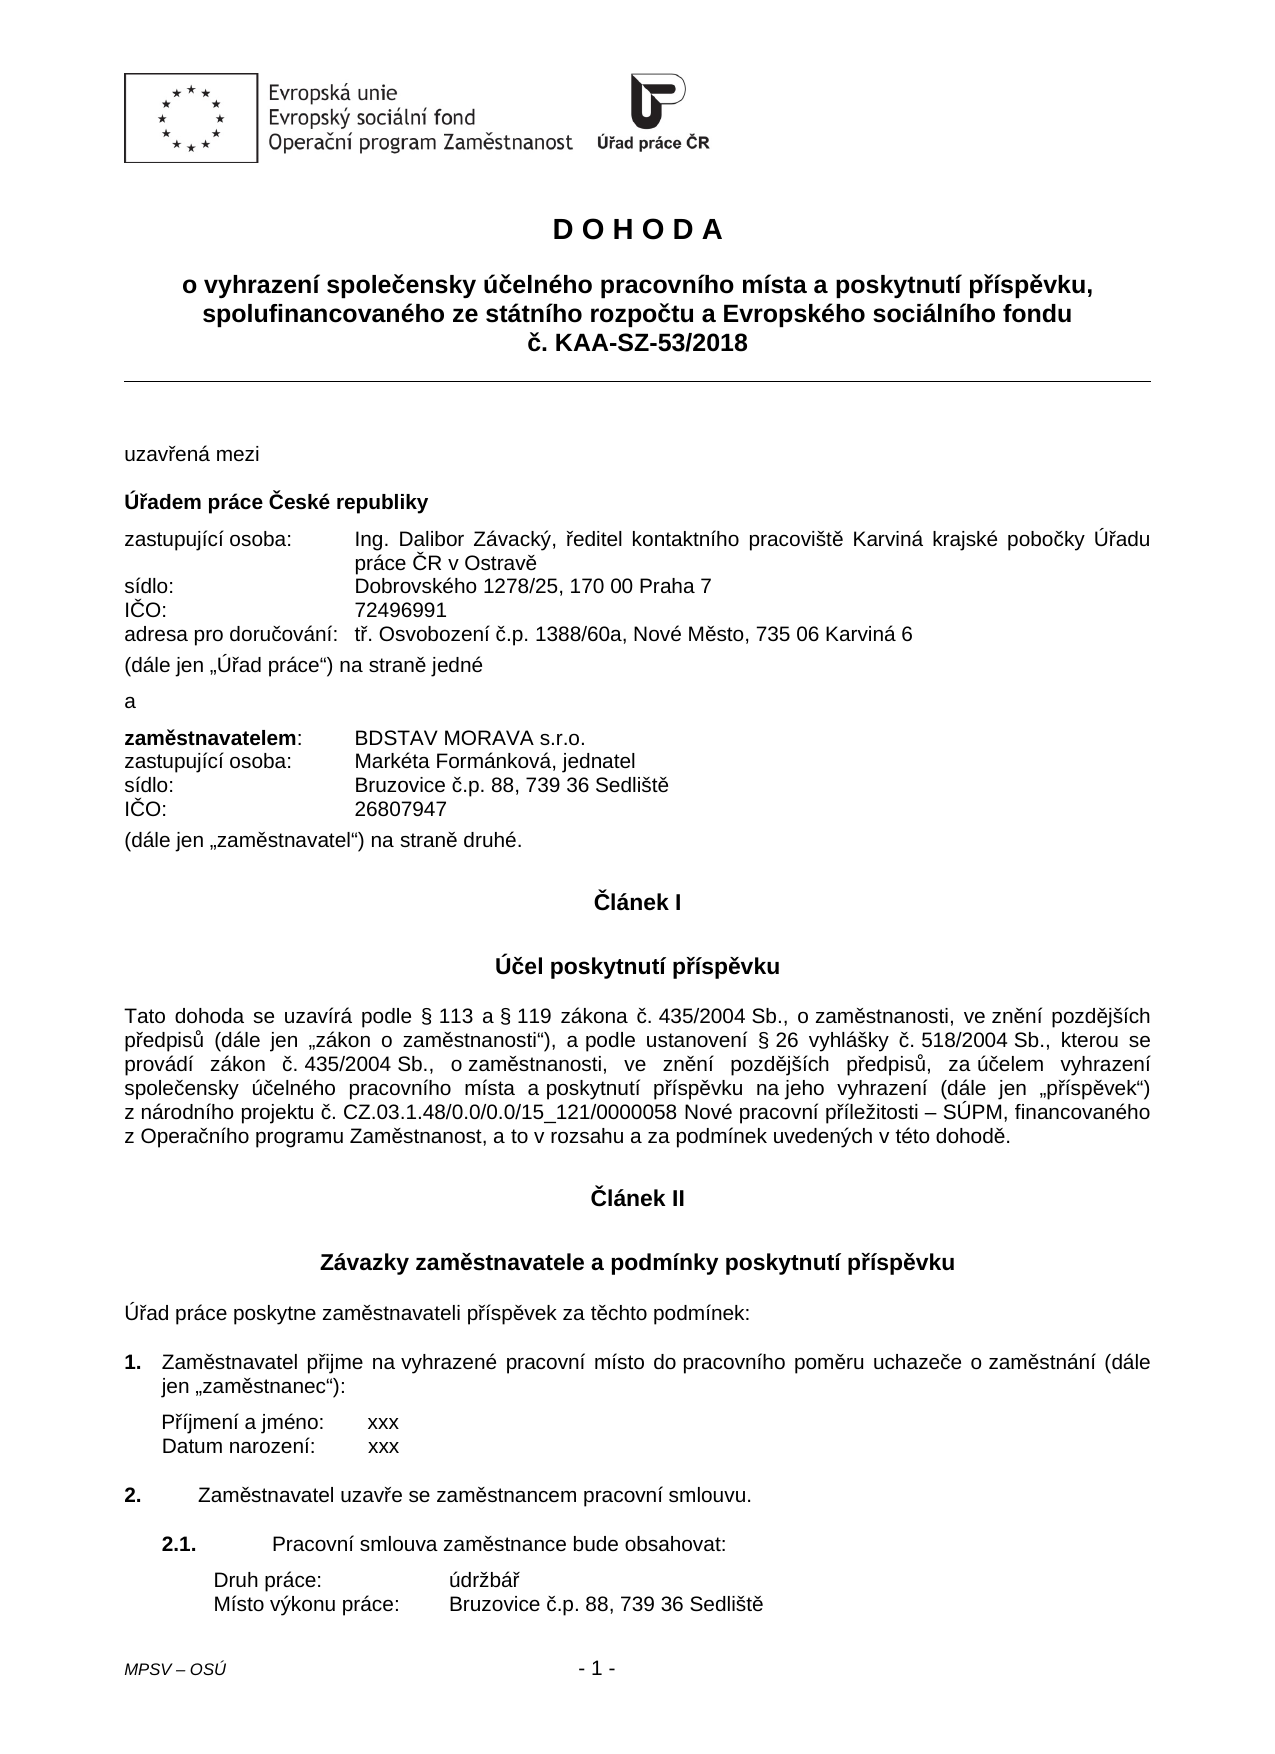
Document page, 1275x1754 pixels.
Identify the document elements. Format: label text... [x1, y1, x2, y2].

text D O H O D A [124, 212, 1151, 245]
list Tato dohoda se uzavírá podle § 113 a § 119 zákona č. 435/2004 Sb., o zaměstnanosti, ve znění pozdějších předpisů (dále jen „zákon o zaměstnanosti“), a podle ustanovení § 26 vyhlášky č. 518/2004 Sb., kterou se provádí zákon č. 435/2004 Sb., o zaměstnanosti, ve znění pozdějších předpisů, za účelem vyhrazení společensky účelného pracovního místa a poskytnutí příspěvku na jeho vyhrazení (dále jen „příspěvek“) z národního projektu č. CZ.03.1.48/0.0/0.0/15_121/0000058 Nové pracovní příležitosti – SÚPM, financovaného z Operačního programu Zaměstnanost, a to v rozsahu a za podmínek uvedených v této dohodě. [124, 1004, 1151, 1148]
text adresa pro doručování: tř. Osvobození č.p. 1388/60a, Nové Město, 735 06 Karviná 6 [124, 622, 1151, 646]
list Pracovní smlouva zaměstnance bude obsahovat: [162, 1532, 1151, 1556]
text (dále jen „zaměstnavatel“) na straně druhé. [124, 827, 1151, 851]
text zastupující osoba: Markéta Formánková, jednatel [124, 749, 1151, 773]
text zastupující osoba: Ing. Dalibor Závacký, ředitel kontaktního pracoviště Karviná krajské pobočky Úřadu práce ČR v Ostravě [124, 526, 1151, 574]
picture [124, 73, 714, 163]
text uzavřená mezi [124, 442, 1151, 466]
text Příjmení a jméno: xxx [161, 1410, 1151, 1434]
text Zaměstnavatel uzavře se zaměstnancem pracovní smlouvu. [124, 1483, 1151, 1507]
text Úřadem práce České republiky [124, 490, 1151, 514]
text Zaměstnavatel přijme na vyhrazené pracovní místo do pracovního poměru uchazeče o zaměstnání (dále jen „zaměstnanec“): [124, 1349, 1151, 1397]
text Datum narození: xxx [162, 1434, 1151, 1458]
text Závazky zaměstnavatele a podmínky poskytnutí příspěvku [124, 1249, 1151, 1276]
text Místo výkonu práce: Bruzovice č.p. 88, 739 36 Sedliště [213, 1592, 1151, 1616]
text Článek II [124, 1185, 1151, 1212]
text Druh práce: údržbář [213, 1568, 1151, 1592]
text (dále jen „Úřad práce“) na straně jedné [124, 652, 1151, 676]
text Článek I [124, 889, 1151, 915]
text zaměstnavatelem: BDSTAV MORAVA s.r.o.0 [124, 725, 1151, 749]
text a [124, 689, 1151, 713]
text č. KAA-SZ-53/2018 [124, 328, 1151, 357]
text IČO: 72496991 [124, 598, 1151, 622]
text sídlo: Bruzovice č.p. 88, 739 36 Sedliště [124, 773, 1151, 797]
list Úřad práce poskytne zaměstnavateli příspěvek za těchto podmínek: [124, 1301, 1151, 1324]
text o vyhrazení společensky účelného pracovního místa a poskytnutí příspěvku, spolufinancovaného ze státního rozpočtu a Evropského sociálního fondu [124, 270, 1151, 328]
text sídlo: Dobrovského 1278/25, 170 00 Praha 7 [124, 574, 1151, 598]
text IČO: 26807947 [124, 797, 1151, 821]
text Účel poskytnutí příspěvku [124, 953, 1151, 979]
